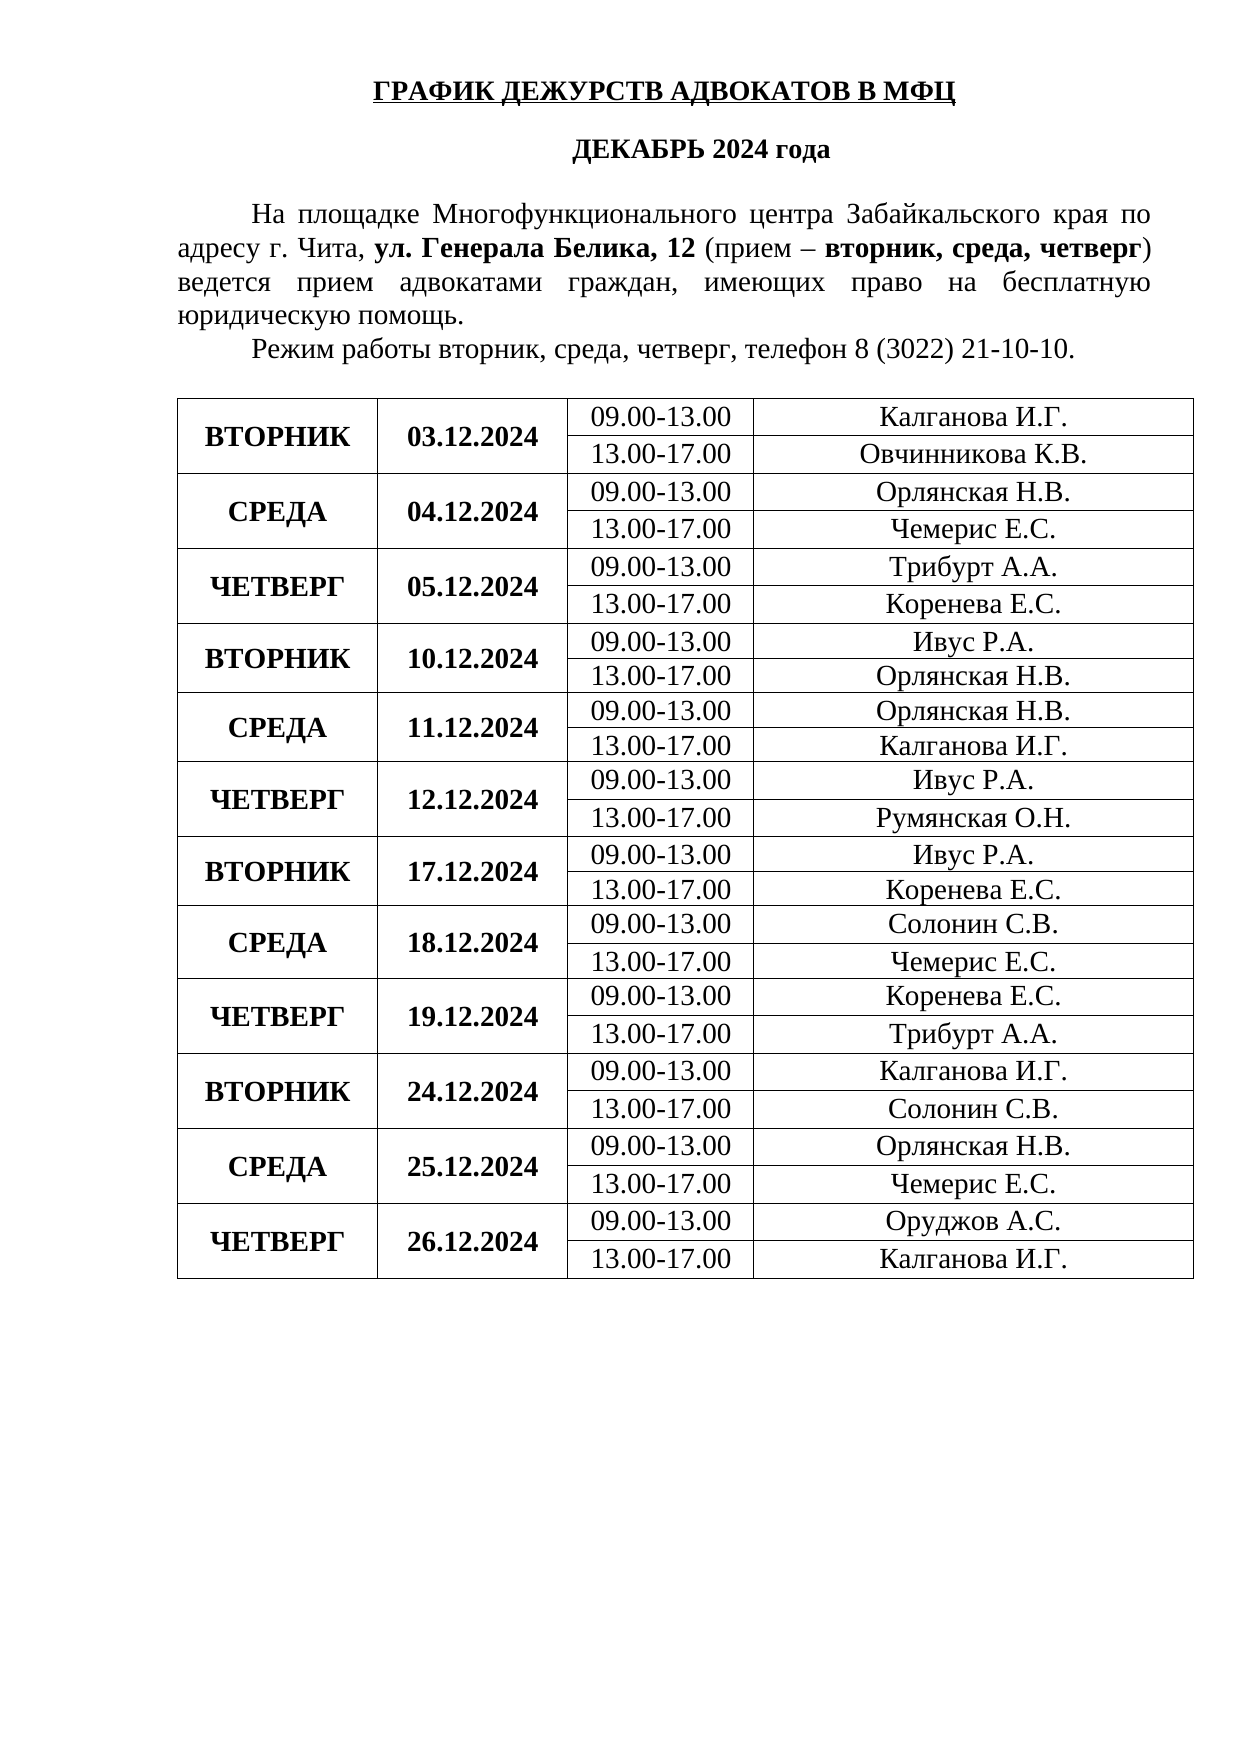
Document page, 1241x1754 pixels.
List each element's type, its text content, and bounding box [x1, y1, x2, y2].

table_cell 18.12.2024 [378, 906, 567, 977]
table_cell 09.00-13.00 [568, 906, 753, 943]
table_cell ЧЕТВЕРГ [178, 979, 377, 1052]
table_cell 05.12.2024 [378, 549, 567, 623]
text Режим работы вторник, среда, четверг, телефон 8 (3022) 21-10-10. [177, 331, 1152, 364]
table_cell 09.00-13.00 [568, 624, 753, 657]
table_cell 09.00-13.00 [568, 549, 753, 585]
table_cell Коренева Е.С. [754, 872, 1193, 905]
table_cell ЧЕТВЕРГ [178, 1204, 377, 1277]
table_cell ВТОРНИК [178, 837, 377, 905]
table_cell Чемерис Е.С. [754, 944, 1193, 977]
table_cell Ивус Р.А. [754, 837, 1193, 871]
table_cell 25.12.2024 [378, 1129, 567, 1202]
table_cell 09.00-13.00 [568, 762, 753, 799]
table_cell Калганова И.Г. [754, 1054, 1193, 1090]
table_cell 13.00-17.00 [568, 728, 753, 761]
table_cell Орлянская Н.В. [754, 474, 1193, 510]
table_cell Румянская О.Н. [754, 800, 1193, 836]
table_cell ЧЕТВЕРГ [178, 549, 377, 623]
table_cell 17.12.2024 [378, 837, 567, 905]
table_header 09.00-13.00 [568, 399, 753, 435]
table_cell 13.00-17.00 [568, 872, 753, 905]
table_cell Солонин С.В. [754, 906, 1193, 943]
table_cell 13.00-17.00 [568, 1166, 753, 1202]
table_cell Орлянская Н.В. [754, 659, 1193, 692]
table_cell ВТОРНИК [178, 624, 377, 692]
table_cell 13.00-17.00 [568, 800, 753, 836]
table_cell 09.00-13.00 [568, 693, 753, 727]
table_cell 13.00-17.00 [568, 1016, 753, 1052]
table_cell 13.00-17.00 [568, 659, 753, 692]
table_cell Оруджов А.С. [754, 1204, 1193, 1240]
table_cell 12.12.2024 [378, 762, 567, 836]
table_cell Калганова И.Г. [754, 728, 1193, 761]
table_cell 19.12.2024 [378, 979, 567, 1052]
table_cell Ивус Р.А. [754, 762, 1193, 799]
table_cell 24.12.2024 [378, 1054, 567, 1127]
table_cell 09.00-13.00 [568, 837, 753, 871]
table_cell 13.00-17.00 [568, 436, 753, 473]
table_header Калганова И.Г. [754, 399, 1193, 435]
table_header 03.12.2024 [378, 399, 567, 473]
table_cell Трибурт А.А. [754, 549, 1193, 585]
text ГРАФИК ДЕЖУРСТВ АДВОКАТОВ В МФЦ [177, 74, 1152, 106]
table_cell Чемерис Е.С. [754, 511, 1193, 548]
table_cell Орлянская Н.В. [754, 693, 1193, 727]
table_cell 13.00-17.00 [568, 944, 753, 977]
table_cell СРЕДА [178, 906, 377, 977]
table_cell Калганова И.Г. [754, 1241, 1193, 1277]
table_cell Коренева Е.С. [754, 586, 1193, 623]
table_cell 13.00-17.00 [568, 586, 753, 623]
table_cell Орлянская Н.В. [754, 1129, 1193, 1165]
text На площадке Многофункционального центра Забайкальского края по адресу г. Чита, ул. Генерала Белика, 12 (прием – вторник, среда, четверг) ведется прием адвокатами граждан, имеющих право на бесплатную юридическую помощь. [177, 197, 1152, 331]
table_cell 10.12.2024 [378, 624, 567, 692]
text ДЕКАБРЬ 2024 года [177, 132, 1152, 164]
table_cell ВТОРНИК [178, 1054, 377, 1127]
table_cell 09.00-13.00 [568, 1129, 753, 1165]
table_cell Овчинникова К.В. [754, 436, 1193, 473]
table_cell 26.12.2024 [378, 1204, 567, 1277]
table_cell СРЕДА [178, 1129, 377, 1202]
table_header ВТОРНИК [178, 399, 377, 473]
table_cell Чемерис Е.С. [754, 1166, 1193, 1202]
table_cell 13.00-17.00 [568, 511, 753, 548]
table_cell Ивус Р.А. [754, 624, 1193, 657]
table_cell ЧЕТВЕРГ [178, 762, 377, 836]
table_cell 13.00-17.00 [568, 1241, 753, 1277]
table_cell 09.00-13.00 [568, 474, 753, 510]
table_cell Трибурт А.А. [754, 1016, 1193, 1052]
table_cell 09.00-13.00 [568, 1204, 753, 1240]
table_cell 04.12.2024 [378, 474, 567, 548]
table_cell Коренева Е.С. [754, 979, 1193, 1015]
table_cell СРЕДА [178, 693, 377, 761]
table_cell 13.00-17.00 [568, 1091, 753, 1127]
table_cell 11.12.2024 [378, 693, 567, 761]
table_cell СРЕДА [178, 474, 377, 548]
table_cell 09.00-13.00 [568, 1054, 753, 1090]
table_cell Солонин С.В. [754, 1091, 1193, 1127]
table_cell 09.00-13.00 [568, 979, 753, 1015]
